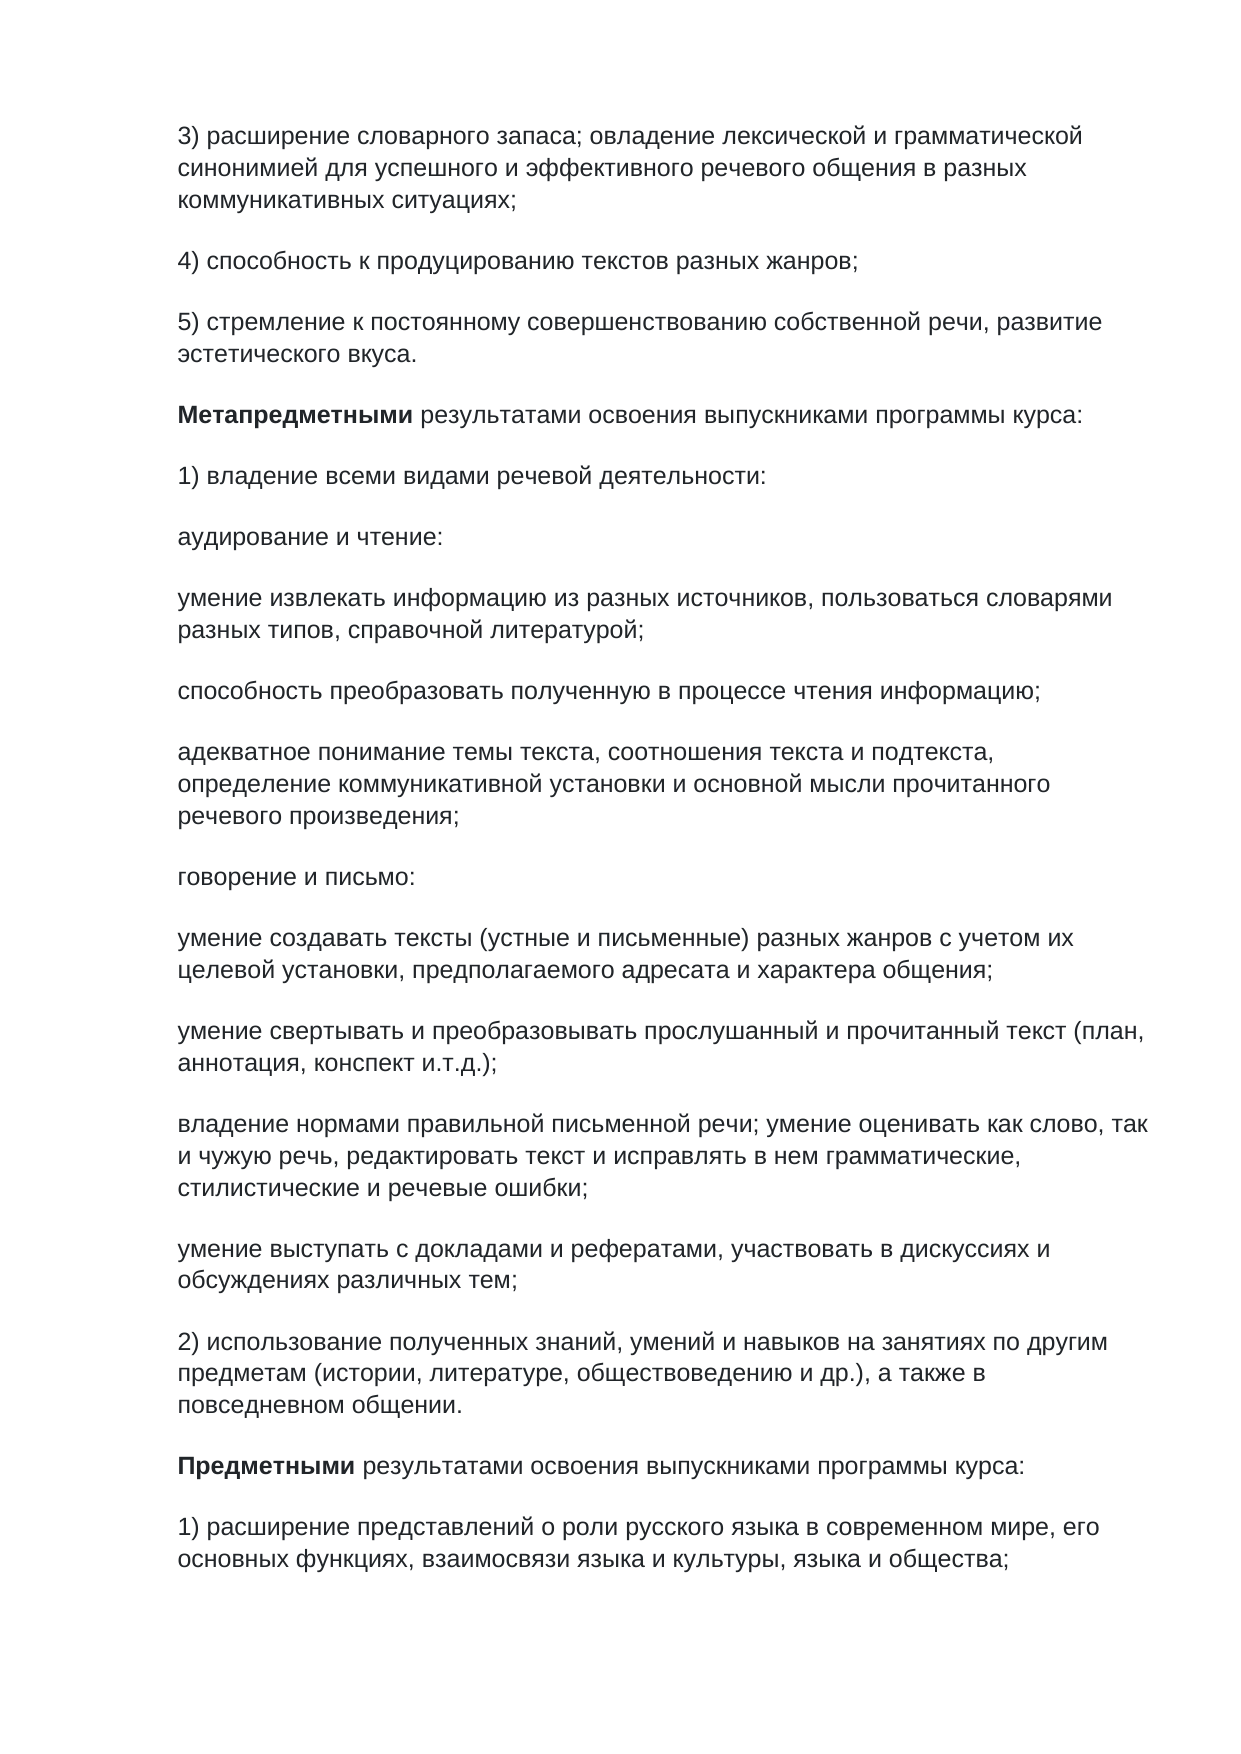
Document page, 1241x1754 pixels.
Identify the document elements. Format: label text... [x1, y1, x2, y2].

text умение извлекать информацию из разных источников, пользоваться словарями разных типов, справочной литературой; [177, 580, 1152, 644]
text владение нормами правильной письменной речи; умение оценивать как слово, так и чужую речь, редактировать текст и исправлять в нем грамматические, стилистические и речевые ошибки; [177, 1106, 1152, 1201]
text 2) использование полученных знаний, умений и навыков на занятиях по другим предметам (истории, литературе, обществоведению и др.), а также в повседневном общении. [177, 1323, 1152, 1419]
text говорение и письмо: [177, 859, 1152, 891]
text способность преобразовать полученную в процессе чтения информацию; [177, 673, 1152, 705]
text умение создавать тексты (устные и письменные) разных жанров с учетом их целевой установки, предполагаемого адресата и характера общения; [177, 920, 1152, 983]
text Метапредметными результатами освоения выпускниками программы курса: [177, 397, 1152, 429]
text 3) расширение словарного запаса; овладение лексической и грамматической синонимией для успешного и эффективного речевого общения в разных коммуникативных ситуациях; [177, 118, 1152, 214]
text аудирование и чтение: [177, 519, 1152, 551]
text Предметными результатами освоения выпускниками программы курса: [177, 1448, 1152, 1480]
text 5) стремление к постоянному совершенствованию собственной речи, развитие эстетического вкуса. [177, 304, 1152, 368]
text адекватное понимание темы текста, соотношения текста и подтекста, определение коммуникативной установки и основной мысли прочитанного речевого произведения; [177, 734, 1152, 829]
text 4) способность к продуцированию текстов разных жанров; [177, 243, 1152, 275]
text 1) владение всеми видами речевой деятельности: [177, 458, 1152, 490]
text умение выступать с докладами и рефератами, участвовать в дискуссиях и обсуждениях различных тем; [177, 1230, 1152, 1294]
text умение свертывать и преобразовывать прослушанный и прочитанный текст (план, аннотация, конспект и.т.д.); [177, 1013, 1152, 1076]
text 1) расширение представлений о роли русского языка в современном мире, его основных функциях, взаимосвязи языка и культуры, языка и общества; [177, 1509, 1152, 1573]
